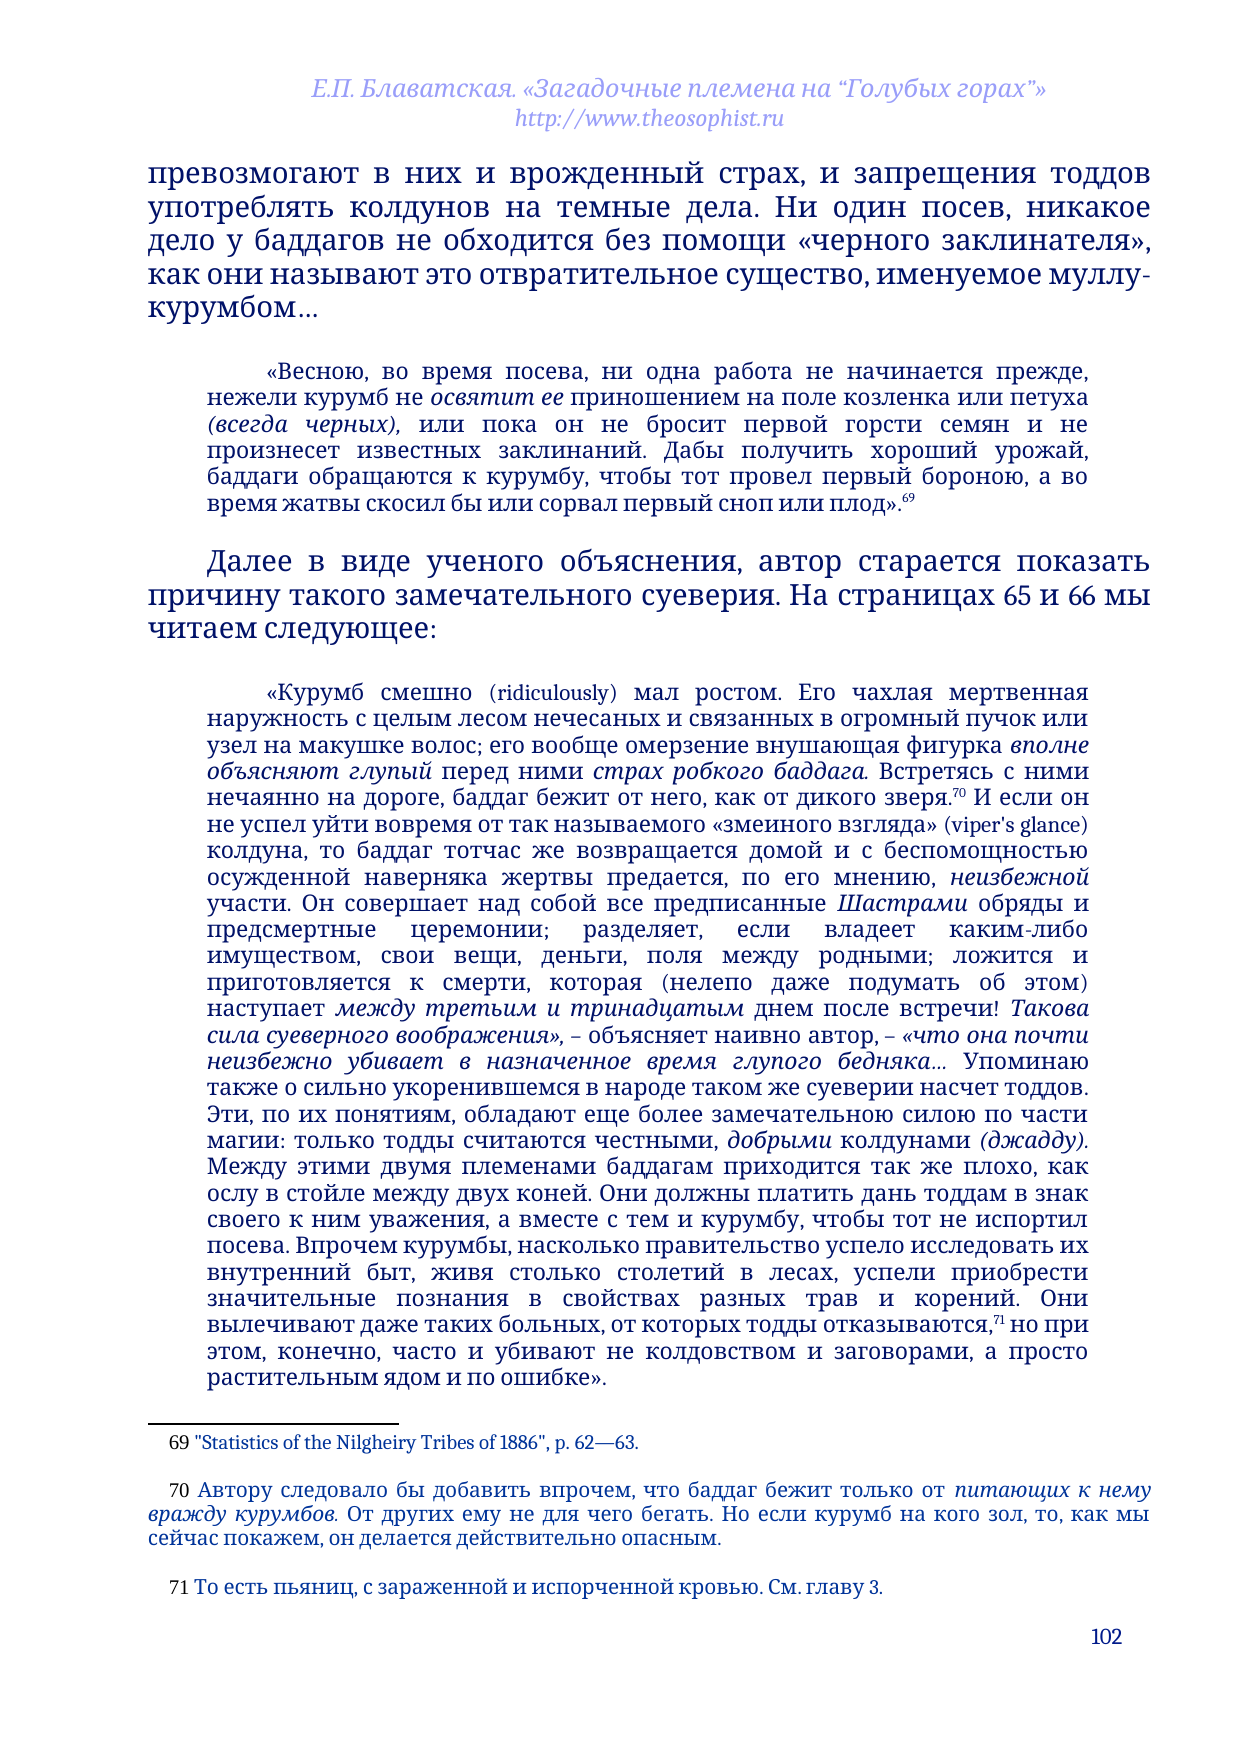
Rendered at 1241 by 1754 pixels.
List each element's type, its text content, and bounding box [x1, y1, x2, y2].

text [148, 157, 1152, 325]
text «Курумб смешно (ridiculously) мал ростом. Его чахлая мертвенная наружность с целым лесом нечесаных и связанных в огромный пучок или узел на макушке волос; его вообще омерзение внушающая фигурка вполне объясняют глупый перед ними страх робкого баддага. Встретясь с ними нечаянно на дороге, баддаг бежит от него, как от дикого зверя. И если он не успел уйти вовремя от так называемого «змеиного взгляда» (viper's glance) колдуна, то баддаг тотчас же возвращается домой и с беспомощностью осужденной наверняка жертвы предается, по его мнению, неизбежной участи. Он совершает над собой все предписанные Шастрами обряды и предсмертные церемонии; разделяет, если владеет каким-либо имуществом, свои вещи, деньги, поля между родными; ложится и приготовляется к смерти, которая (нелепо даже подумать об этом) наступает между третьим и тринадцатым днем после встречи! Такова сила суеверного воображения», – объясняет наивно автор, – «что она почти неизбежно убивает в назначенное время глупого бедняка… Упоминаю также о сильно укоренившемся в народе таком же суеверии насчет тоддов. Эти, по их понятиям, обладают еще более замечательною силою по части магии: только тодды считаются честными, добрыми колдунами (джадду). Между этими двумя племенами баддагам приходится так же плохо, как ослу в стойле между двух коней. Они должны платить дань тоддам в знак своего к ним уважения, а вместе с тем и курумбу, чтобы тот не испортил посева. Впрочем курумбы, насколько правительство успело исследовать их внутренний быт, живя столько столетий в лесах, успели приобрести значительные познания в свойствах разных трав и корений. Они вылечивают даже таких больных, от которых тодды отказываются, но при этом, конечно, часто и убивают не колдовством и заговорами, а просто растительным ядом и по ошибке». [207, 680, 1089, 1391]
text «Весною, во время посева, ни одна работа не начинается прежде, нежели курумб не освятит ее приношением на поле козленка или петуха (всегда черных), или пока он не бросит первой горсти семян и не произнесет известных заклинаний. Дабы получить хороший урожай, баддаги обращаются к курумбу, чтобы тот провел первый бороною, а во время жатвы скосил бы или сорвал первый сноп или плод». [207, 359, 1089, 517]
text Далее в виде ученого объяснения, автор старается показать причину такого замечательного суеверия. На страницах 65 и 66 мы читаем следующее: [148, 546, 1152, 646]
